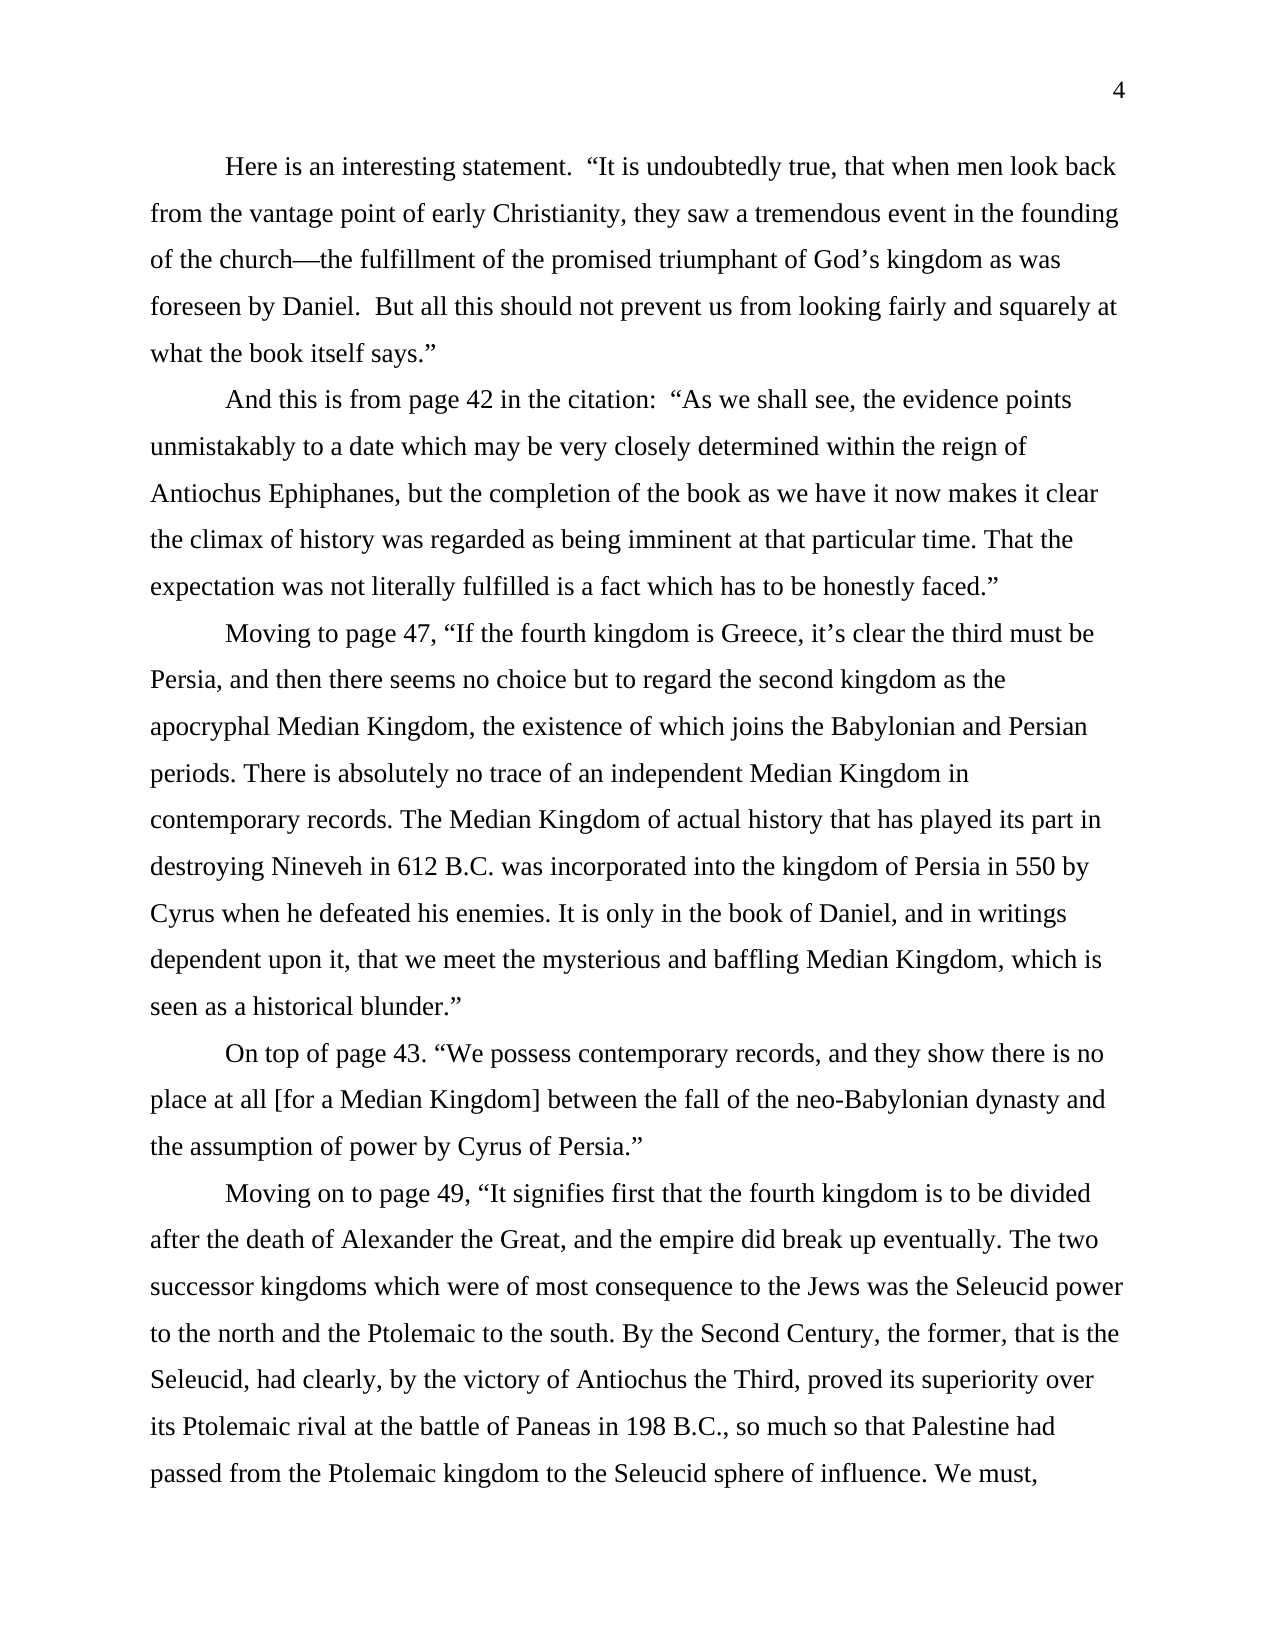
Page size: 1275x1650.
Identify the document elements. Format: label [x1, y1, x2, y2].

text [150, 150, 1125, 1488]
